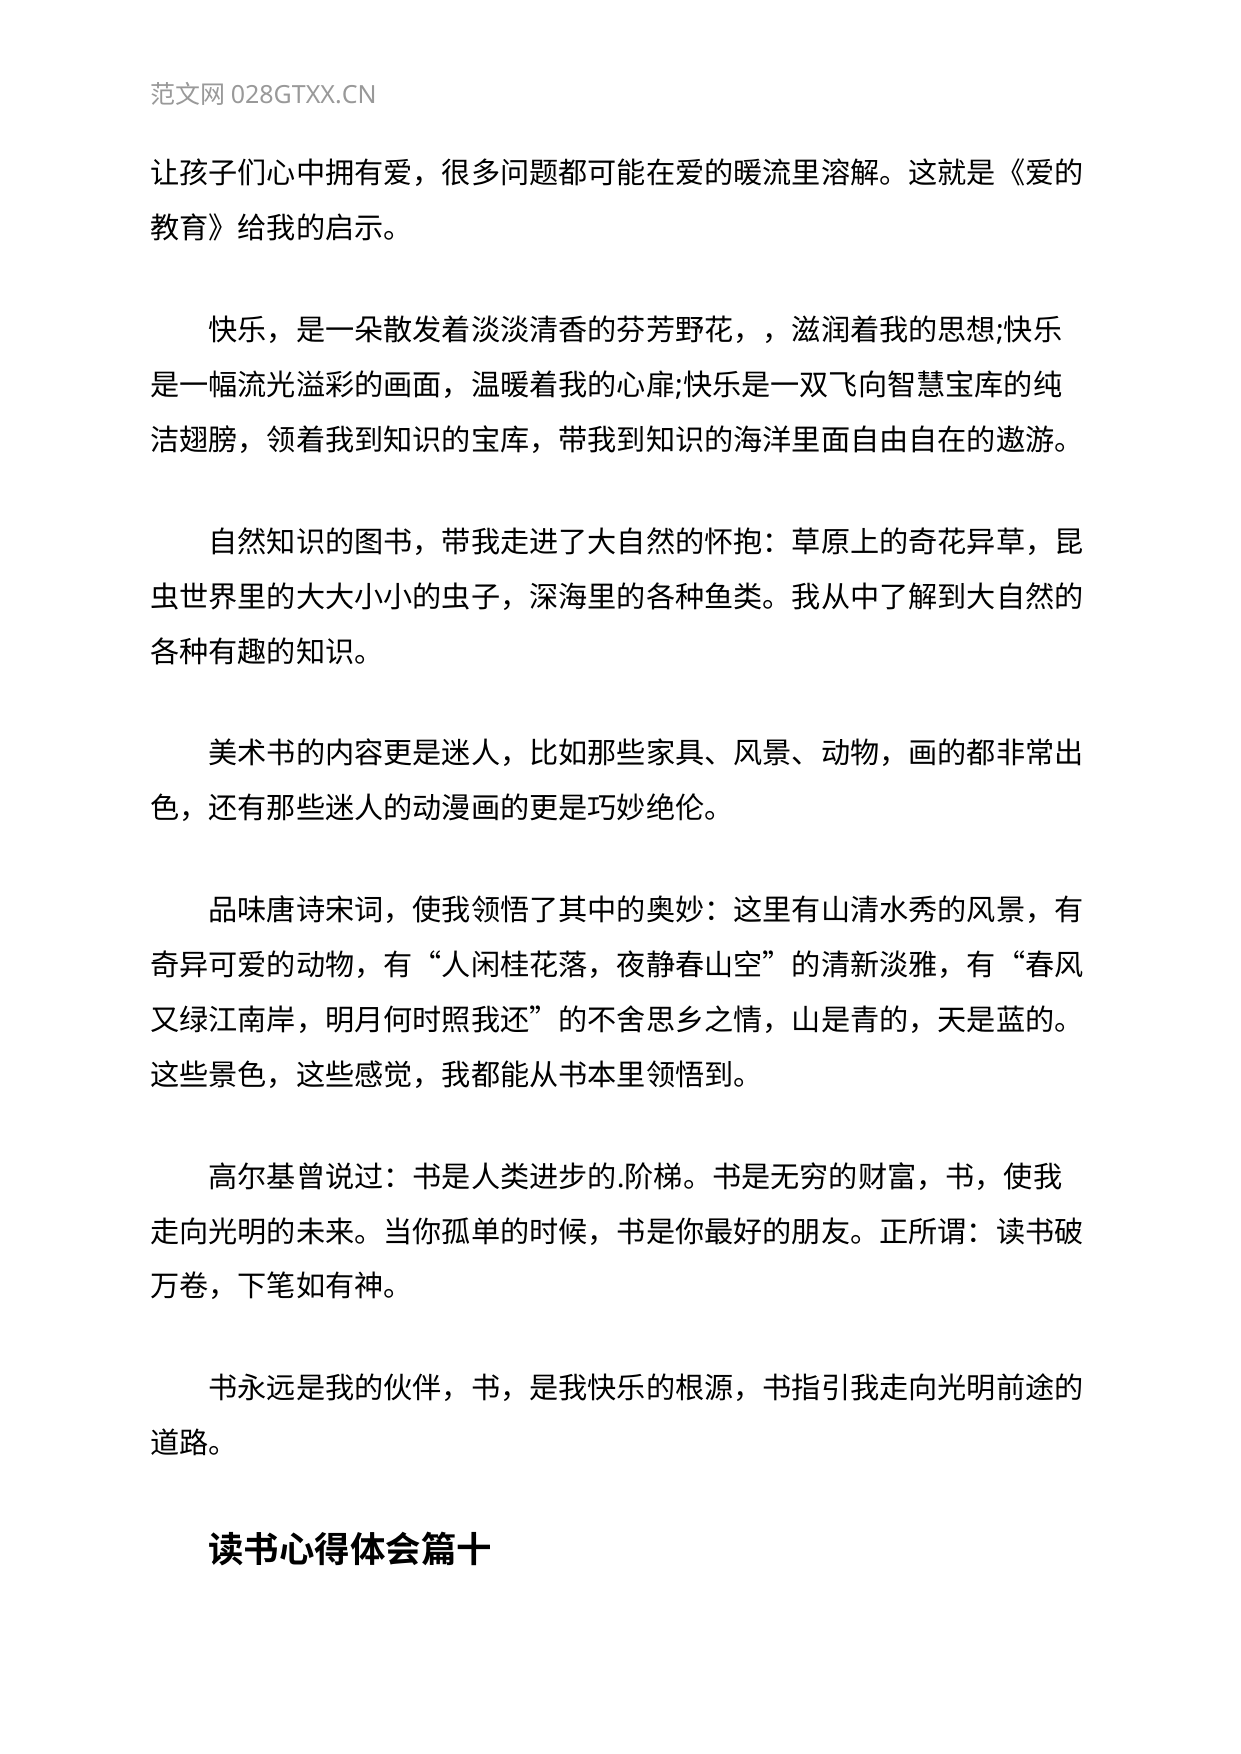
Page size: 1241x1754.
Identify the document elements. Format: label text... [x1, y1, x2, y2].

text 高尔基曾说过：书是人类进步的.阶梯。书是无穷的财富，书，使我走向光明的未来。当你孤单的时候，书是你最好的朋友。正所谓：读书破万卷，下笔如有神。 [150, 1153, 1090, 1305]
text 自然知识的图书，带我走进了大自然的怀抱：草原上的奇花异草，昆虫世界里的大大小小的虫子，深海里的各种鱼类。我从中了解到大自然的各种有趣的知识。 [150, 518, 1090, 671]
text 读书心得体会篇十 [150, 1521, 1090, 1573]
text 美术书的内容更是迷人，比如那些家具、风景、动物，画的都非常出色，还有那些迷人的动漫画的更是巧妙绝伦。 [150, 730, 1090, 827]
text 快乐，是一朵散发着淡淡清香的芬芳野花，，滋润着我的思想;快乐是一幅流光溢彩的画面，温暖着我的心扉;快乐是一双飞向智慧宝库的纯洁翅膀，领着我到知识的宝库，带我到知识的海洋里面自由自在的遨游。 [150, 307, 1090, 459]
text 品味唐诗宋词，使我领悟了其中的奥妙：这里有山清水秀的风景，有奇异可爱的动物，有“人闲桂花落，夜静春山空”的清新淡雅，有“春风又绿江南岸，明月何时照我还”的不舍思乡之情，山是青的，天是蓝的。这些景色，这些感觉，我都能从书本里领悟到。 [150, 887, 1090, 1094]
text 书永远是我的伙伴，书，是我快乐的根源，书指引我走向光明前途的道路。 [150, 1365, 1090, 1462]
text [150, 150, 1090, 247]
